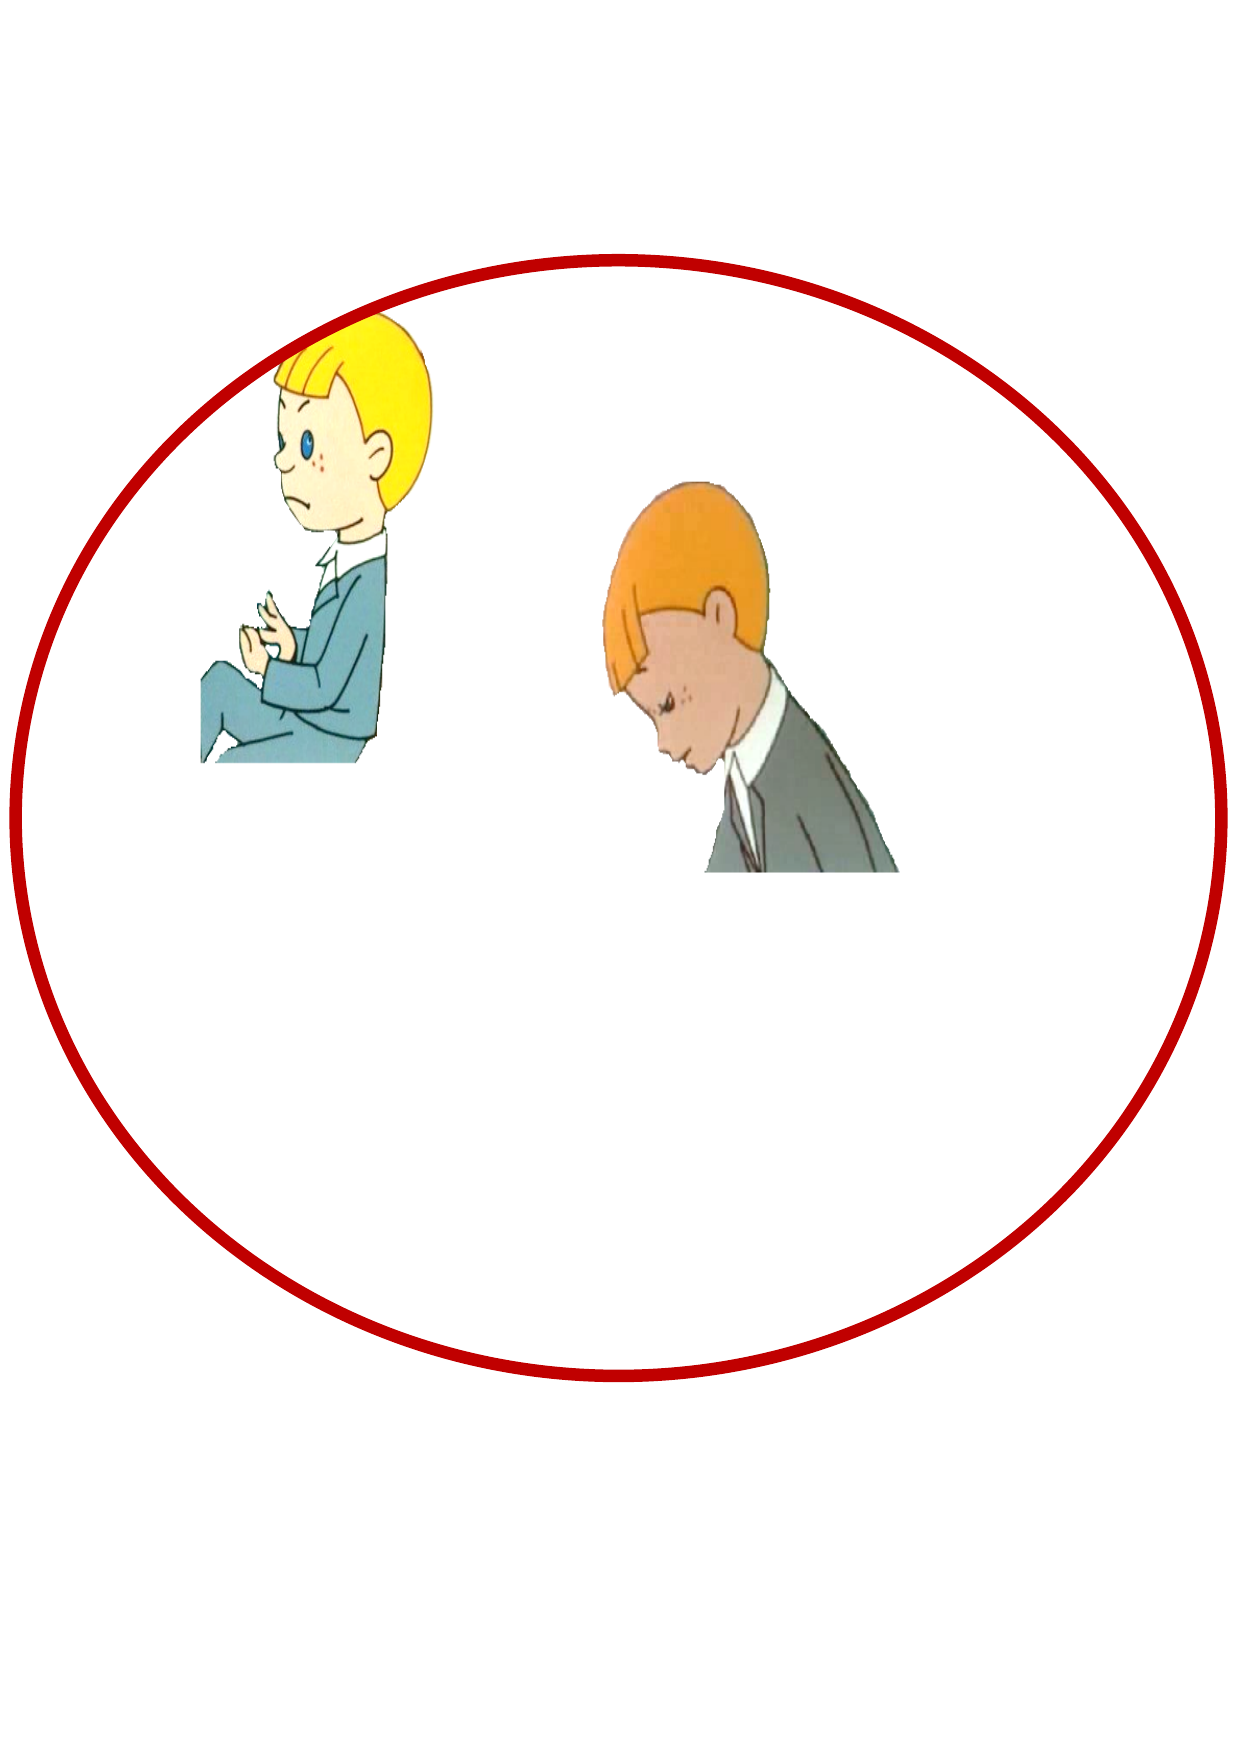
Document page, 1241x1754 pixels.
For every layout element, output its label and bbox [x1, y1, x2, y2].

picture [22, 267, 1215, 1369]
